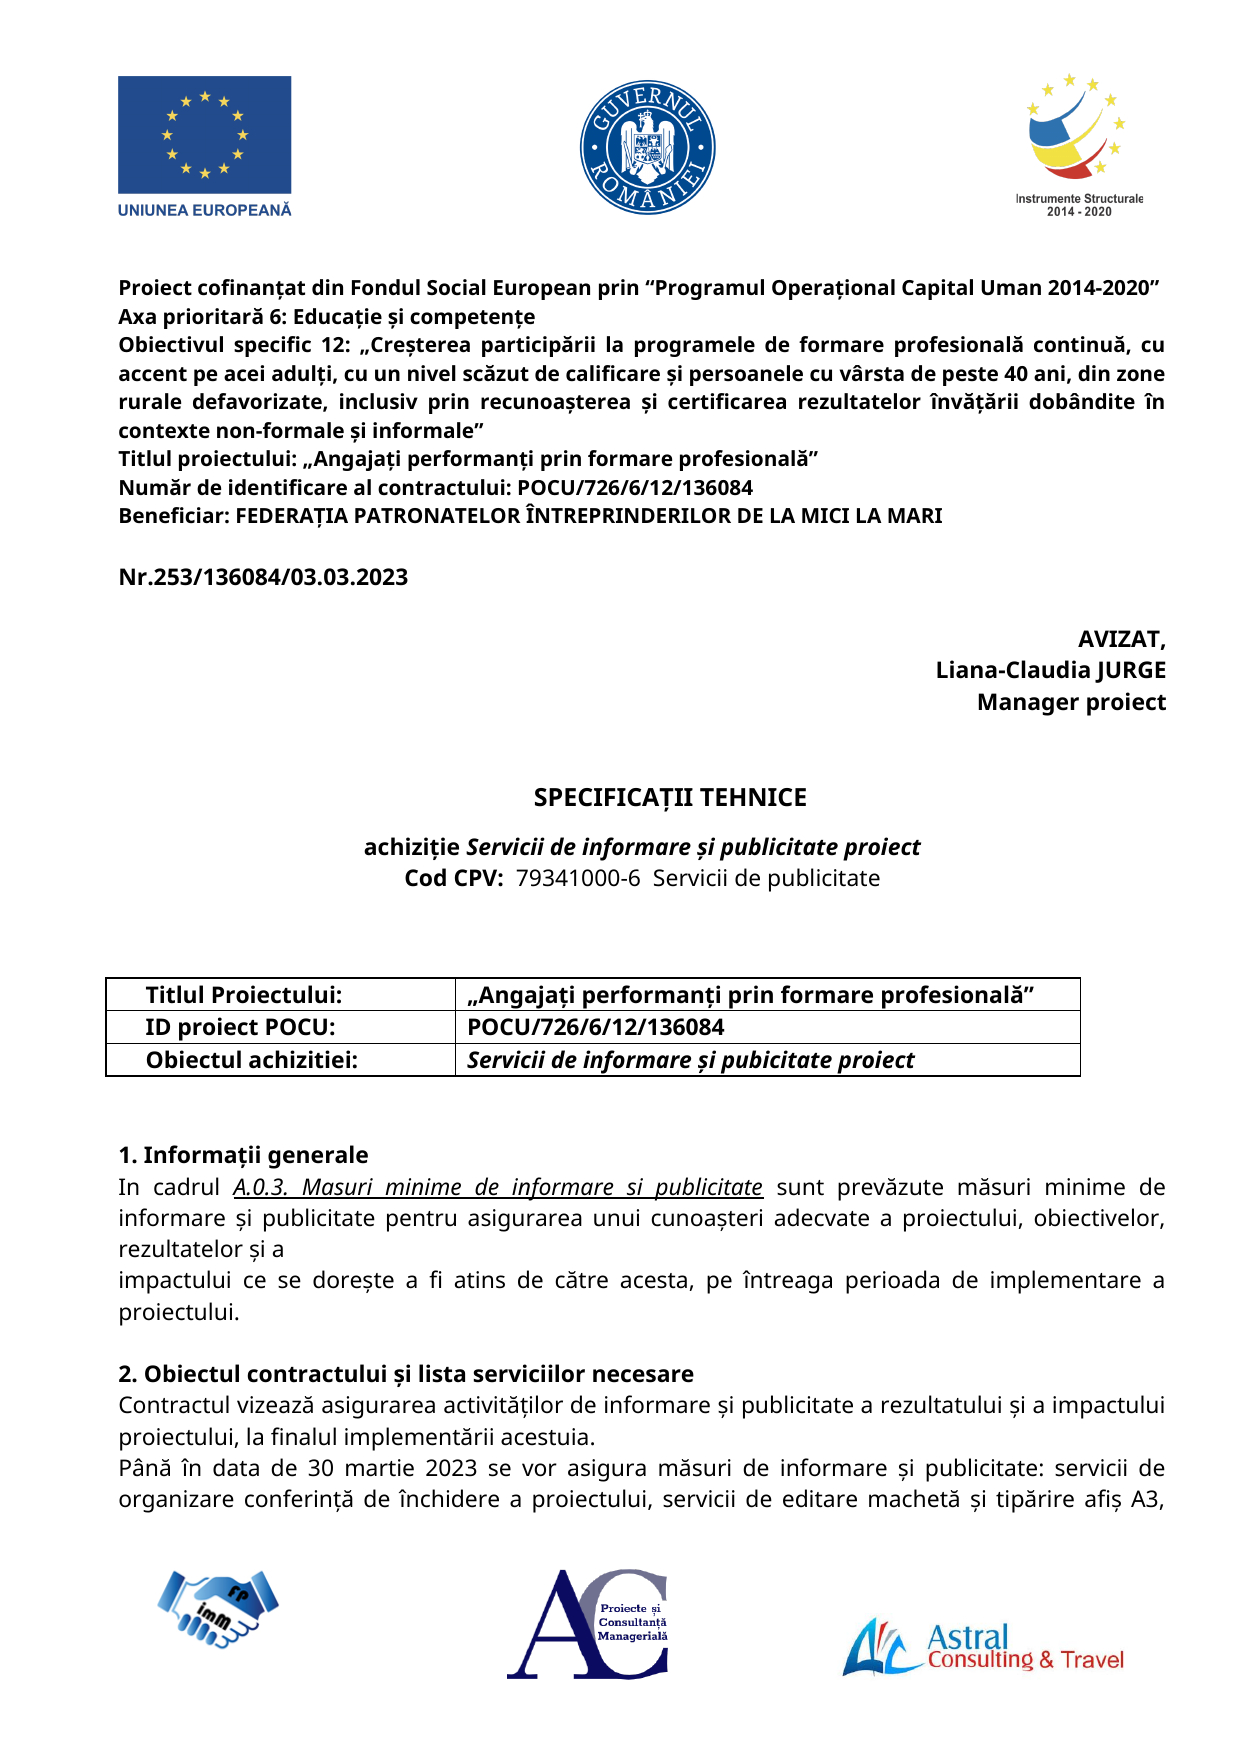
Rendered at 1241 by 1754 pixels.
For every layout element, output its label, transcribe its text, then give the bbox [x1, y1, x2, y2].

table_header Titlul Proiectului: [107, 979, 455, 1010]
picture [578, 78, 717, 216]
text 1. Informații generale [118, 1139, 1167, 1171]
picture [143, 1530, 300, 1681]
picture [118, 76, 292, 216]
picture [505, 1567, 670, 1681]
picture [1016, 73, 1144, 216]
subtitle SPECIFICAȚII TEHNICE [118, 779, 1223, 813]
text Cod CPV: 79341000-6 Servicii de publicitate [118, 862, 1167, 893]
text Manager proiect [118, 686, 1167, 717]
text Axa prioritară 6: Educație și competențe [118, 302, 1167, 330]
text Nr.253/136084/03.03.2023 [118, 561, 1167, 592]
text Beneficiar: FEDERAȚIA PATRONATELOR ÎNTREPRINDERILOR DE LA MICI LA MARI [118, 501, 1167, 529]
text Număr de identificare al contractului: POCU/726/6/12/136084 [118, 473, 1167, 501]
picture [800, 1613, 1167, 1681]
text Proiect cofinanțat din Fondul Social European prin “Programul Operațional Capital Uman 2014-2020” [118, 273, 1167, 302]
text AVIZAT, [118, 623, 1167, 654]
table_cell POCU/726/6/12/136084 [456, 1011, 1080, 1043]
text Liana-Claudia JURGE [118, 654, 1167, 686]
table_cell Obiectul achizitiei: [107, 1044, 455, 1075]
text Contractul vizează asigurarea activităților de informare și publicitate a rezultatului și a impactului proiectului, la finalul implementării acestuia. [118, 1389, 1167, 1452]
text 2. Obiectul contractului și lista serviciilor necesare [118, 1358, 1167, 1389]
text In cadrul A.0.3. Masuri minime de informare si publicitate sunt prevăzute măsuri minime de informare și publicitate pentru asigurarea unui cunoașteri adecvate a proiectului, obiectivelor, rezultatelor și a [118, 1171, 1167, 1264]
table_header „Angajați performanți prin formare profesională” [456, 979, 1080, 1010]
text Obiectivul specific 12: „Creșterea participării la programele de formare profesională continuă, cu accent pe acei adulți, cu un nivel scăzut de calificare și persoanele cu vârsta de peste 40 ani, din zone rurale defavorizate, inclusiv prin recunoașterea și certificarea rezultatelor învățării dobândite în contexte non-formale și informale” [118, 330, 1167, 444]
table_cell Servicii de informare și pubicitate proiect [456, 1044, 1080, 1075]
text achiziție Servicii de informare și publicitate proiect [118, 831, 1167, 862]
text impactului ce se dorește a fi atins de către acesta, pe întreaga perioada de implementare a proiectului. [118, 1264, 1167, 1327]
text Titlul proiectului: „Angajați performanți prin formare profesională” [118, 444, 1167, 473]
table_cell ID proiect POCU: [107, 1011, 455, 1043]
